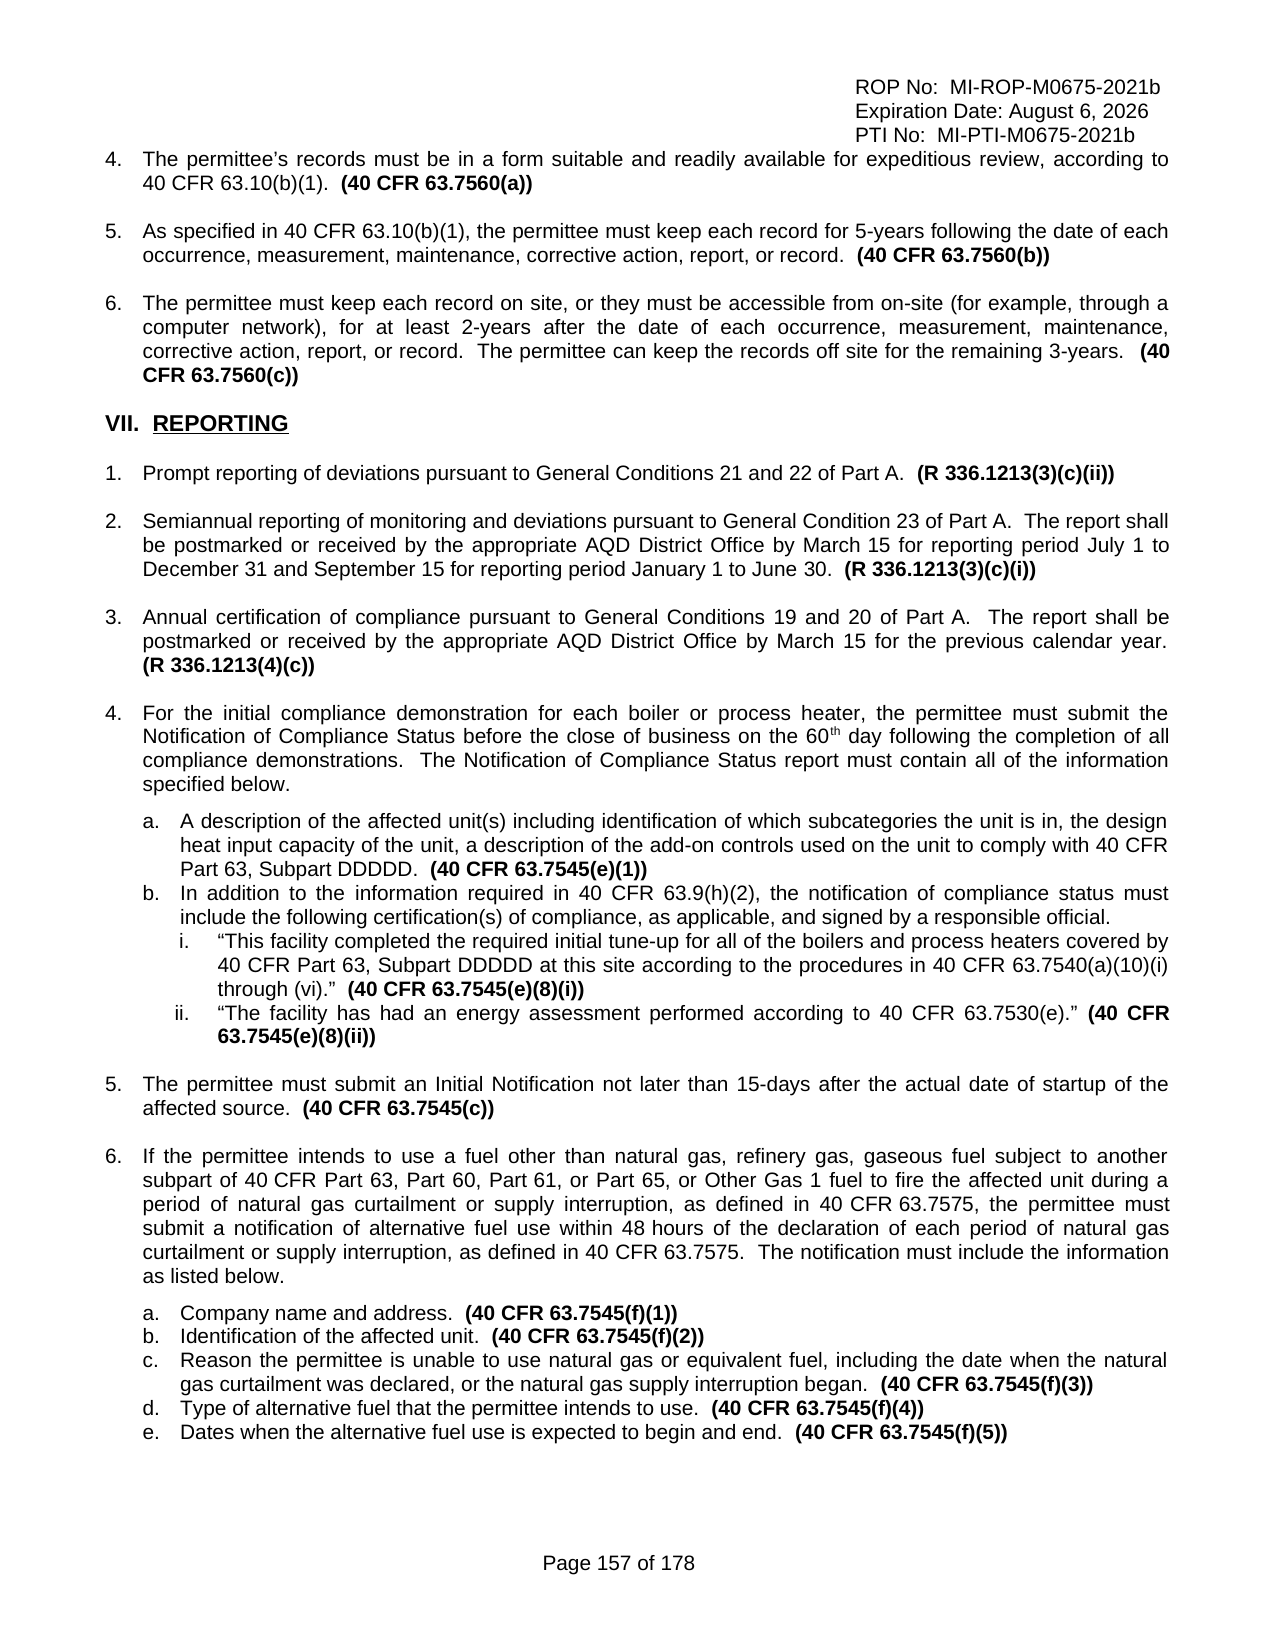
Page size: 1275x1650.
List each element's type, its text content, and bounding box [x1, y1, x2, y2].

list In addition to the information required in 40 CFR 63.9(h)(2), the notification of compliance status must include the following certification(s) of compliance, as applicable, and signed by a responsible official. [142, 881, 1170, 928]
list Company name and address. (40 CFR 63.7545(f)(1)) [142, 1300, 1170, 1324]
list Type of alternative fuel that the permittee intends to use. (40 CFR 63.7545(f)(4)) [142, 1396, 1170, 1420]
list For the initial compliance demonstration for each boiler or process heater, the permittee must submit the Notification of Compliance Status before the close of business on the 60th day following the completion of all compliance demonstrations. The Notification of Compliance Status report must contain all of the information specified below. [105, 700, 1170, 796]
list Reason the permittee is unable to use natural gas or equivalent fuel, including the date when the natural gas curtailment was declared, or the natural gas supply interruption began. (40 CFR 63.7545(f)(3)) [142, 1348, 1170, 1396]
list The permittee’s records must be in a form suitable and readily available for expeditious review, according to 40 CFR 63.10(b)(1). (40 CFR 63.7560(a)) [105, 147, 1170, 195]
list “The facility has had an energy assessment performed according to 40 CFR 63.7530(e).” (40 CFR 63.7545(e)(8)(ii)) [189, 1000, 1170, 1048]
list Prompt reporting of deviations pursuant to General Conditions 21 and 22 of Part A. (R 336.1213(3)(c)(ii)) [105, 461, 1170, 485]
list “This facility completed the required initial tune-up for all of the boilers and process heaters covered by 40 CFR Part 63, Subpart DDDDD at this site according to the procedures in 40 CFR 63.7540(a)(10)(i) through (vi).” (40 CFR 63.7545(e)(8)(i)) [189, 928, 1170, 1000]
list A description of the affected unit(s) including identification of which subcategories the unit is in, the design heat input capacity of the unit, a description of the add-on controls used on the unit to comply with 40 CFR Part 63, Subpart DDDDD. (40 CFR 63.7545(e)(1)) [142, 809, 1170, 881]
text VII. REPORTING [105, 410, 1170, 437]
list Semiannual reporting of monitoring and deviations pursuant to General Condition 23 of Part A. The report shall be postmarked or received by the appropriate AQD District Office by March 15 for reporting period July 1 to December 31 and September 15 for reporting period January 1 to June 30. (R 336.1213(3)(c)(i)) [105, 509, 1170, 581]
list If the permittee intends to use a fuel other than natural gas, refinery gas, gaseous fuel subject to another subpart of 40 CFR Part 63, Part 60, Part 61, or Part 65, or Other Gas 1 fuel to fire the affected unit during a period of natural gas curtailment or supply interruption, as defined in 40 CFR 63.7575, the permittee must submit a notification of alternative fuel use within 48 hours of the declaration of each period of natural gas curtailment or supply interruption, as defined in 40 CFR 63.7575. The notification must include the information as listed below. [105, 1144, 1170, 1288]
list Identification of the affected unit. (40 CFR 63.7545(f)(2)) [142, 1324, 1170, 1348]
list The permittee must submit an Initial Notification not later than 15-days after the actual date of startup of the affected source. (40 CFR 63.7545(c)) [105, 1072, 1170, 1120]
list The permittee must keep each record on site, or they must be accessible from on-site (for example, through a computer network), for at least 2-years after the date of each occurrence, measurement, maintenance, corrective action, report, or record. The permittee can keep the records off site for the remaining 3-years. (40 CFR 63.7560(c)) [105, 291, 1170, 386]
list As specified in 40 CFR 63.10(b)(1), the permittee must keep each record for 5-years following the date of each occurrence, measurement, maintenance, corrective action, report, or record. (40 CFR 63.7560(b)) [105, 219, 1170, 267]
list Annual certification of compliance pursuant to General Conditions 19 and 20 of Part A. The report shall be postmarked or received by the appropriate AQD District Office by March 15 for the previous calendar year. (R 336.1213(4)(c)) [105, 604, 1170, 676]
list Dates when the alternative fuel use is expected to begin and end. (40 CFR 63.7545(f)(5)) [142, 1420, 1170, 1444]
